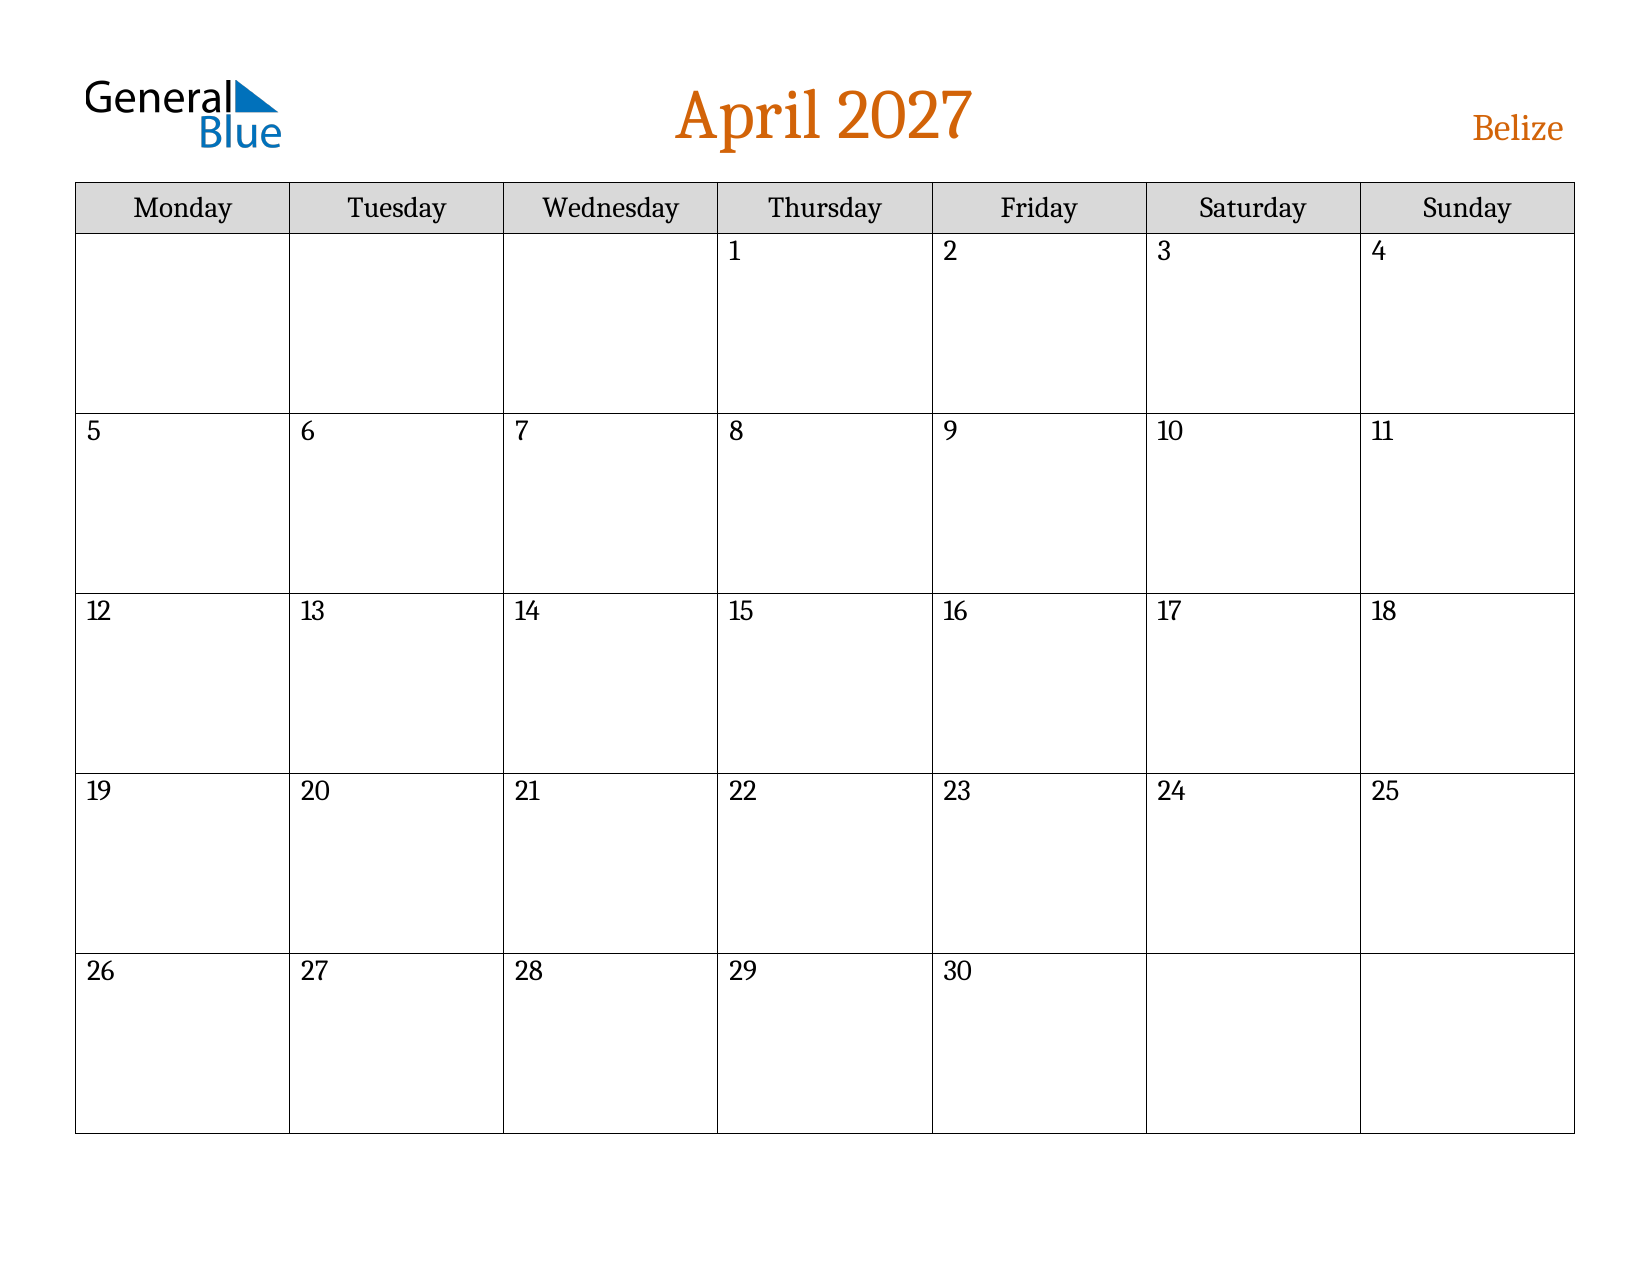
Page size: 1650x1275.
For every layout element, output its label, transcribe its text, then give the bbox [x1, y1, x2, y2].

table_cell Sunday [1361, 183, 1574, 233]
table_cell [1361, 630, 1574, 773]
table_cell [933, 630, 1146, 773]
table_cell 17 [1147, 594, 1360, 630]
table_header [76, 75, 503, 182]
table_cell [76, 450, 289, 593]
table_cell [718, 990, 932, 1133]
table_header April 2027 [504, 75, 1146, 182]
table_cell 12 [76, 594, 289, 630]
table_cell 1 [718, 234, 932, 270]
table_cell Friday [933, 183, 1146, 233]
table_cell 16 [933, 594, 1146, 630]
table_cell [1147, 990, 1360, 1133]
table_cell 21 [504, 774, 717, 810]
table_cell 3 [1147, 234, 1360, 270]
table_cell 9 [933, 414, 1146, 450]
table_cell [290, 990, 503, 1133]
table_cell [76, 270, 289, 413]
table_cell 2 [933, 234, 1146, 270]
table_cell 20 [290, 774, 503, 810]
table_cell 5 [76, 414, 289, 450]
table_header Belize [1146, 75, 1574, 182]
table_cell [1147, 954, 1360, 990]
table_cell 30 [933, 954, 1146, 990]
table_cell [76, 990, 289, 1133]
table_cell [504, 450, 717, 593]
table_cell 28 [504, 954, 717, 990]
table_cell [504, 270, 717, 413]
table_cell [1361, 990, 1574, 1133]
table_cell [290, 234, 503, 270]
table_cell [718, 270, 932, 413]
table_cell [933, 990, 1146, 1133]
table_cell [933, 810, 1146, 953]
table_cell 22 [718, 774, 932, 810]
table_cell 6 [290, 414, 503, 450]
table_cell [1147, 810, 1360, 953]
table_cell Monday [76, 183, 289, 233]
table_cell [1361, 450, 1574, 593]
table_cell [76, 810, 289, 953]
table_cell [290, 630, 503, 773]
table_cell [933, 450, 1146, 593]
table_cell [1147, 630, 1360, 773]
table_cell [76, 630, 289, 773]
table_cell [1361, 810, 1574, 953]
table_cell [76, 234, 289, 270]
table_cell [718, 630, 932, 773]
table_cell Thursday [718, 183, 932, 233]
table_cell 27 [290, 954, 503, 990]
table_cell [504, 990, 717, 1133]
table_cell 29 [718, 954, 932, 990]
table_cell 19 [76, 774, 289, 810]
table_cell 25 [1361, 774, 1574, 810]
table_cell 14 [504, 594, 717, 630]
picture [86, 80, 281, 148]
table_cell 7 [504, 414, 717, 450]
table_cell 26 [76, 954, 289, 990]
table_cell Tuesday [290, 183, 503, 233]
table_cell [504, 234, 717, 270]
table_cell 23 [933, 774, 1146, 810]
table_cell [1361, 954, 1574, 990]
table_cell 15 [718, 594, 932, 630]
table_cell 4 [1361, 234, 1574, 270]
table_cell 11 [1361, 414, 1574, 450]
table_cell [933, 270, 1146, 413]
table_cell [1361, 270, 1574, 413]
table_cell Saturday [1147, 183, 1360, 233]
table_cell [718, 810, 932, 953]
table_cell 24 [1147, 774, 1360, 810]
table_cell [290, 450, 503, 593]
table_cell 18 [1361, 594, 1574, 630]
table_cell [1147, 450, 1360, 593]
table_cell [718, 450, 932, 593]
table_cell Wednesday [504, 183, 717, 233]
table_cell [504, 630, 717, 773]
table_cell 10 [1147, 414, 1360, 450]
table_cell [1147, 270, 1360, 413]
table_cell [504, 810, 717, 953]
table_cell [290, 270, 503, 413]
table_cell 8 [718, 414, 932, 450]
table_cell [290, 810, 503, 953]
table_cell 13 [290, 594, 503, 630]
